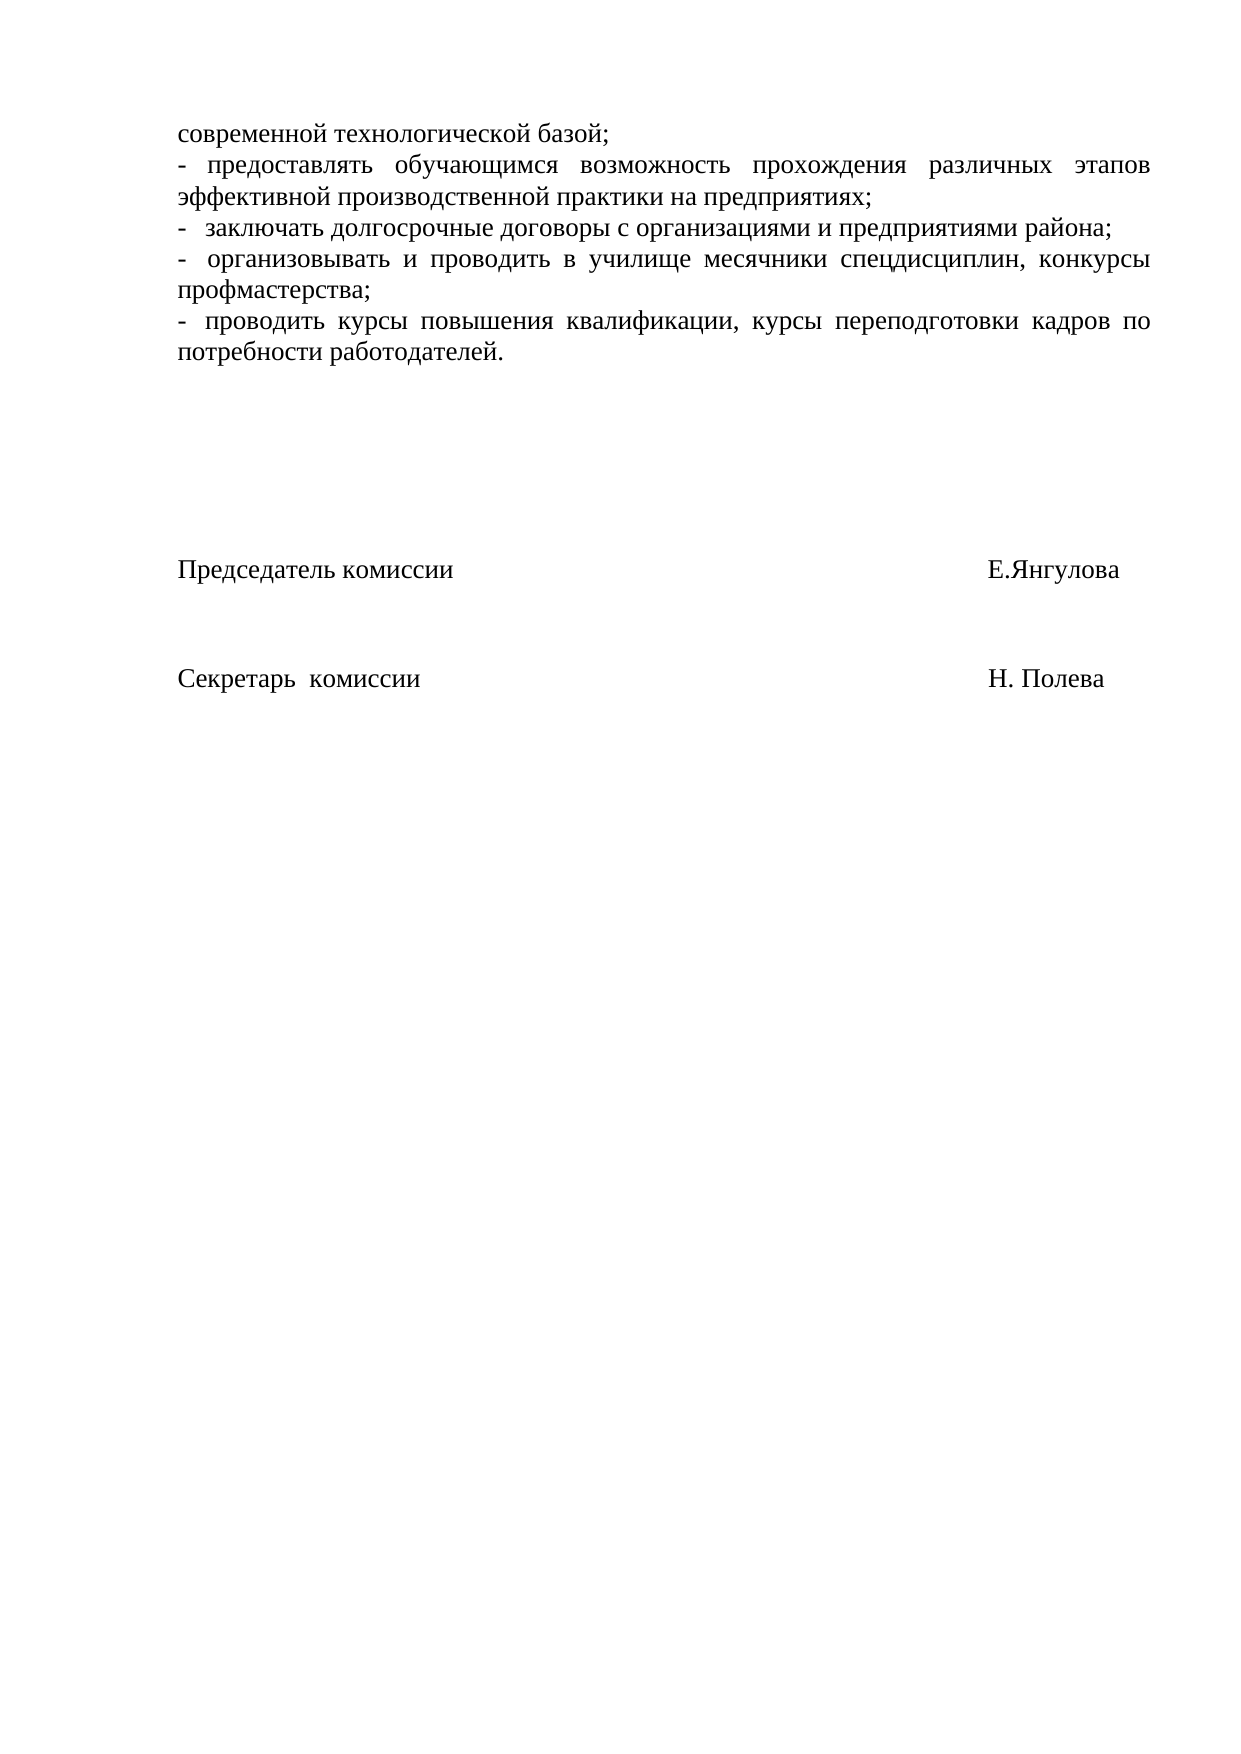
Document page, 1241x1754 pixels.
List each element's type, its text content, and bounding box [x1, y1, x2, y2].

list проводить курсы повышения квалификации, курсы переподготовки кадров по потребности работодателей. [177, 304, 1152, 366]
text Секретарь комиссии Н. Полева [177, 662, 1152, 693]
text Председатель комиссии Е.Янгулова [177, 553, 1152, 584]
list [177, 118, 1152, 149]
list заключать долгосрочные договоры с организациями и предприятиями района; [177, 211, 1152, 242]
list организовывать и проводить в училище месячники спецдисциплин, конкурсы профмастерства; [177, 242, 1152, 304]
list предоставлять обучающимся возможность прохождения различных этапов эффективной производственной практики на предприятиях; [177, 149, 1152, 211]
